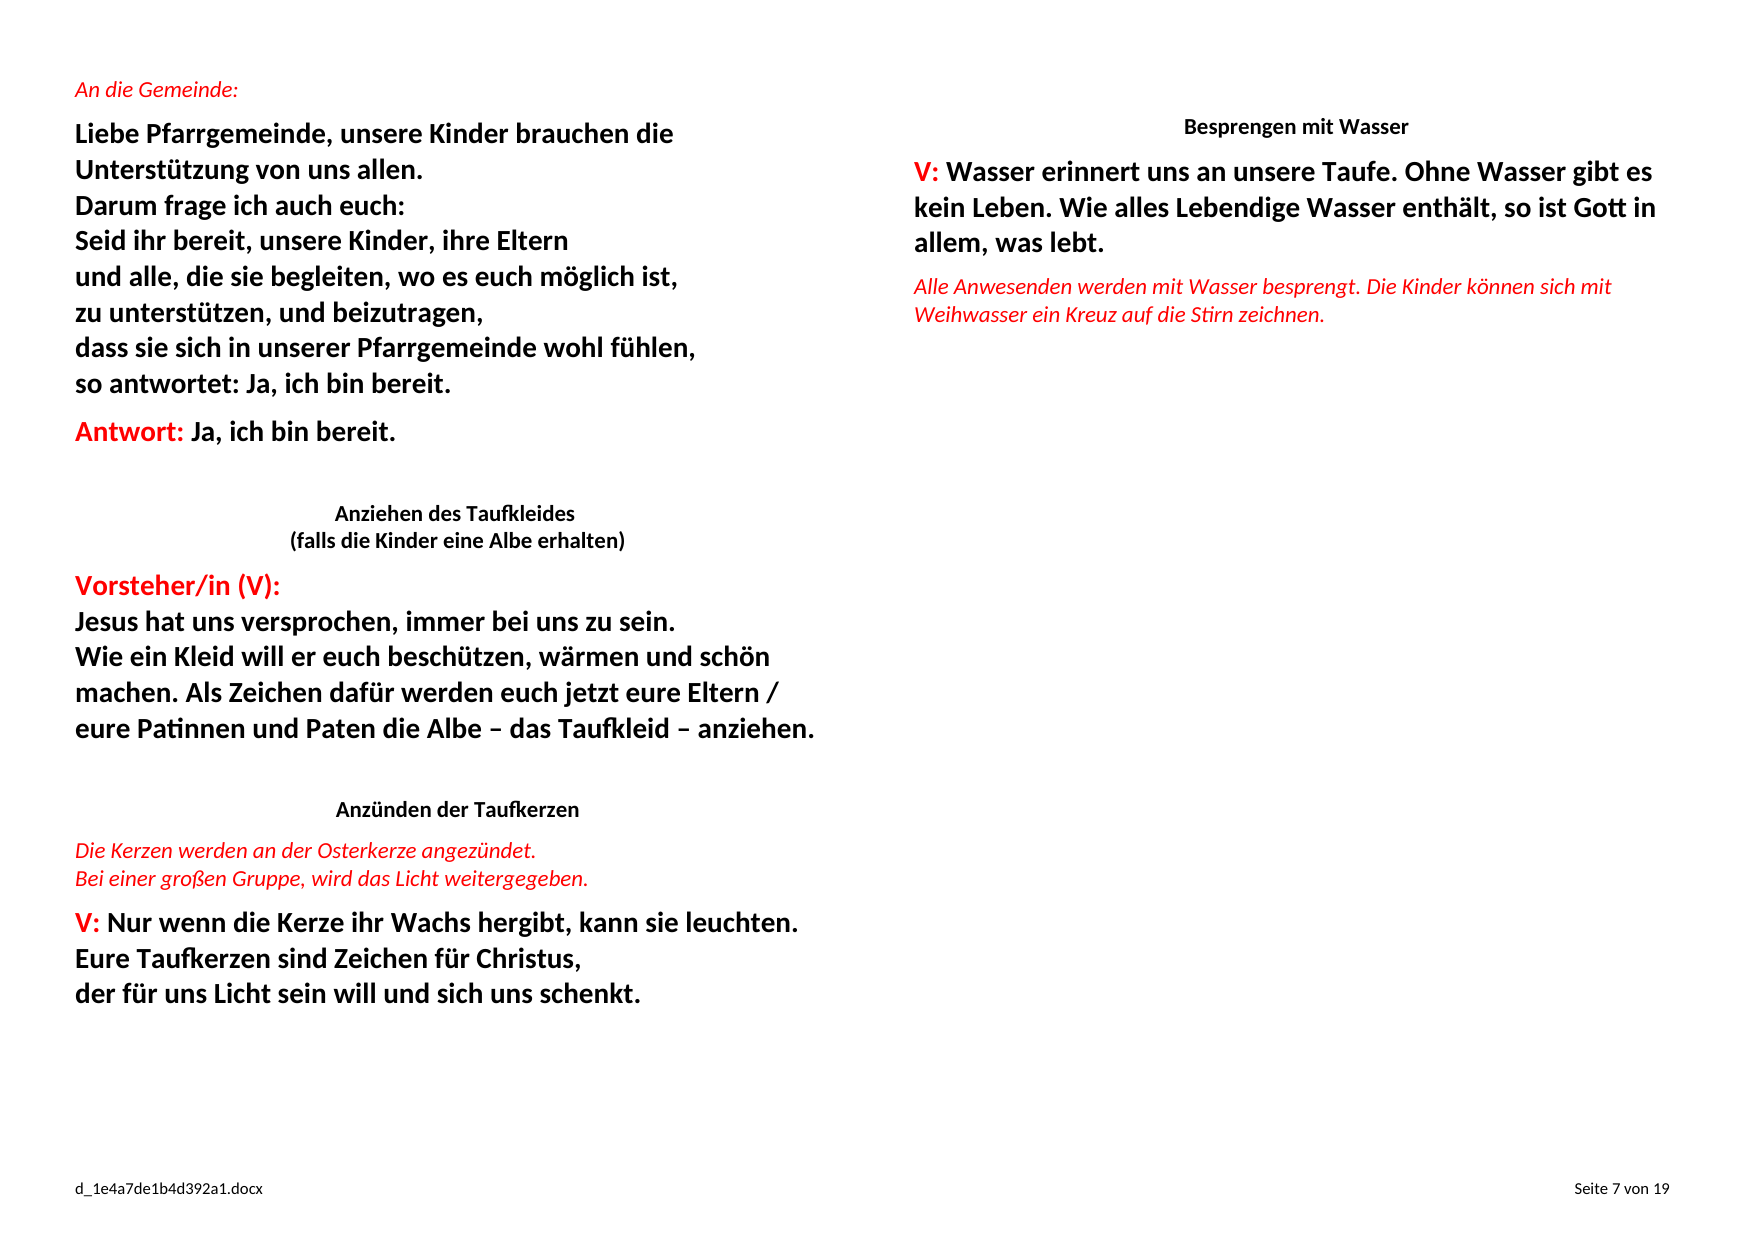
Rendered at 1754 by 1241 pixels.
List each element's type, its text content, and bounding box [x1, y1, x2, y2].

text Besprengen mit Wasser [914, 112, 1679, 141]
text Antwort: Ja, ich bin bereit. [75, 413, 840, 449]
text V: Wasser erinnert uns an unsere Taufe. Ohne Wasser gibt es kein Leben. Wie alles Lebendige Wasser enthält, so ist Gott in allem, was lebt. [914, 153, 1679, 260]
text Liebe Pfarrgemeinde, unsere Kinder brauchen die Unterstützung von uns allen. Darum frage ich auch euch: Seid ihr bereit, unsere Kinder, ihre Eltern und alle, die sie begleiten, wo es euch möglich ist, zu unterstützen, und beizutragen, dass sie sich in unserer Pfarrgemeinde wohl fühlen, so antwortet: Ja, ich bin bereit. [75, 116, 840, 401]
text V: Nur wenn die Kerze ihr Wachs hergibt, kann sie leuchten. Eure Taufkerzen sind Zeichen für Christus, der für uns Licht sein will und sich uns schenkt. [75, 904, 840, 1011]
text Anzünden der Taufkerzen [75, 795, 840, 823]
text Vorsteher/in (V): Jesus hat uns versprochen, immer bei uns zu sein. Wie ein Kleid will er euch beschützen, wärmen und schön machen. Als Zeichen dafür werden euch jetzt eure Eltern / eure Patinnen und Paten die Albe – das Taufkleid – anziehen. [75, 567, 840, 745]
text Die Kerzen werden an der Osterkerze angezündet. Bei einer großen Gruppe, wird das Licht weitergegeben. [75, 836, 840, 892]
text An die Gemeinde: [75, 75, 840, 103]
text Alle Anwesenden werden mit Wasser besprengt. Die Kinder können sich mit Weihwasser ein Kreuz auf die Stirn zeichnen. [914, 272, 1679, 328]
text Anziehen des Taufkleides (falls die Kinder eine Albe erhalten) [75, 499, 840, 555]
